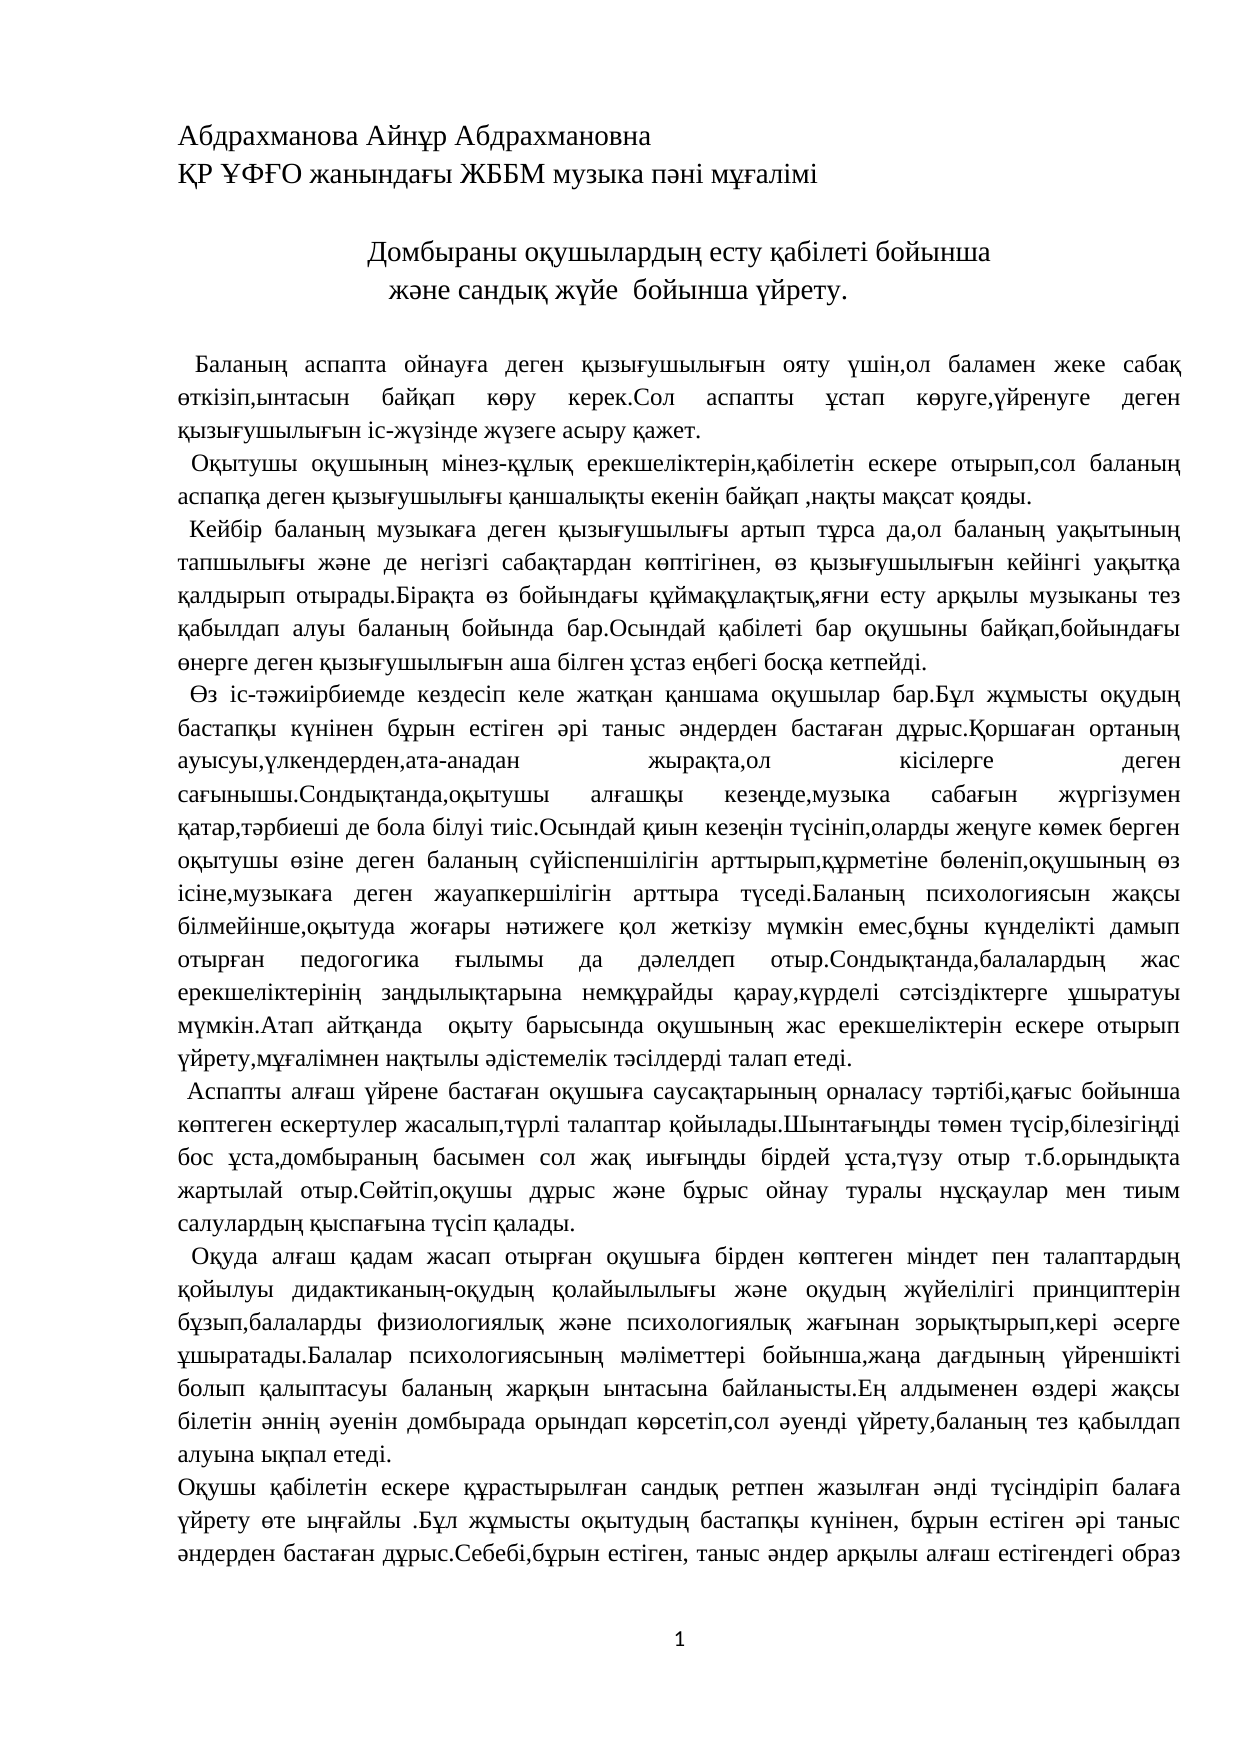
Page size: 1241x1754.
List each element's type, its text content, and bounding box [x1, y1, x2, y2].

text Абдрахманова Айнұр Абдрахмановна [177, 118, 1181, 152]
text Баланың аспапта ойнауға деген қызығушылығын ояту үшін,ол баламен жеке сабақ өткізіп,ынтасын байқап көру керек.Сол аспапты ұстап көруге,үйренуге деген қызығушылығын іс-жүзінде жүзеге асыру қажет. [177, 349, 1181, 444]
text және сандық жүйе бойынша үйрету. [177, 272, 1181, 306]
text Аспапты алғаш үйрене бастаған оқушыға саусақтарының орналасу тәртібі,қағыс бойынша көптеген ескертулер жасалып,түрлі талаптар қойылады.Шынтағыңды төмен түсір,білезігіңді бос ұста,домбыраның басымен сол жақ иығыңды бірдей ұста,түзу отыр т.б.орындықта жартылай отыр.Сөйтіп,оқушы дұрыс және бұрыс ойнау туралы нұсқаулар мен тиым салулардың қыспағына түсіп қалады. [177, 1076, 1181, 1237]
text Домбыраны оқушылардың есту қабілеті бойынша [177, 234, 1181, 267]
text Оқытушы оқушының мінез-құлық ерекшеліктерін,қабілетін ескере отырып,сол баланың аспапқа деген қызығушылығы қаншалықты екенін байқап ,нақты мақсат қояды. [177, 448, 1181, 510]
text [177, 1472, 1181, 1567]
text ҚР ҰФҒО жанындағы ЖББМ музыка пәні мұғалімі [177, 157, 1181, 190]
text Өз іс-тәжиірбиемде кездесіп келе жатқан қаншама оқушылар бар.Бұл жұмысты оқудың бастапқы күнінен бұрын естіген әрі таныс әндерден бастаған дұрыс.Қоршаған ортаның ауысуы,үлкендерден,ата-анадан жырақта,ол кісілерге деген сағынышы.Сондықтанда,оқытушы алғашқы кезеңде,музыка сабағын жүргізумен қатар,тәрбиеші де бола білуі тиіс.Осындай қиын кезеңін түсініп,оларды жеңуге көмек берген оқытушы өзіне деген баланың сүйіспеншілігін арттырып,құрметіне бөленіп,оқушының өз ісіне,музыкаға деген жауапкершілігін арттыра түседі.Баланың психологиясын жақсы білмейінше,оқытуда жоғары нәтижеге қол жеткізу мүмкін емес,бұны күнделікті дамып отырған педогогика ғылымы да дәлелдеп отыр.Сондықтанда,балалардың жас ерекшеліктерінің заңдылықтарына немқұрайды қарау,күрделі сәтсіздіктерге ұшыратуы мүмкін.Атап айтқанда оқыту барысында оқушының жас ерекшеліктерін ескере отырып үйрету,мұғалімнен нақтылы әдістемелік тәсілдерді талап етеді. [177, 679, 1181, 1072]
text Кейбір баланың музыкаға деген қызығушылығы артып тұрса да,ол баланың уақытының тапшылығы және де негізгі сабақтардан көптігінен, өз қызығушылығын кейінгі уақытқа қалдырып отырады.Бірақта өз бойындағы құймақұлақтық,яғни есту арқылы музыканы тез қабылдап алуы баланың бойында бар.Осындай қабілеті бар оқушыны байқап,бойындағы өнерге деген қызығушылығын аша білген ұстаз еңбегі босқа кетпейді. [177, 514, 1181, 675]
text Оқуда алғаш қадам жасап отырған оқушыға бірден көптеген міндет пен талаптардың қойылуы дидактиканың-оқудың қолайылылығы және оқудың жүйелілігі принциптерін бұзып,балаларды физиологиялық және психологиялық жағынан зорықтырып,кері әсерге ұшыратады.Балалар психологиясының мәліметтері бойынша,жаңа дағдының үйреншікті болып қалыптасуы баланың жарқын ынтасына байланысты.Ең алдыменен өздері жақсы білетін әннің әуенін домбырада орындап көрсетіп,сол әуенді үйрету,баланың тез қабылдап алуына ықпал етеді. [177, 1241, 1181, 1468]
